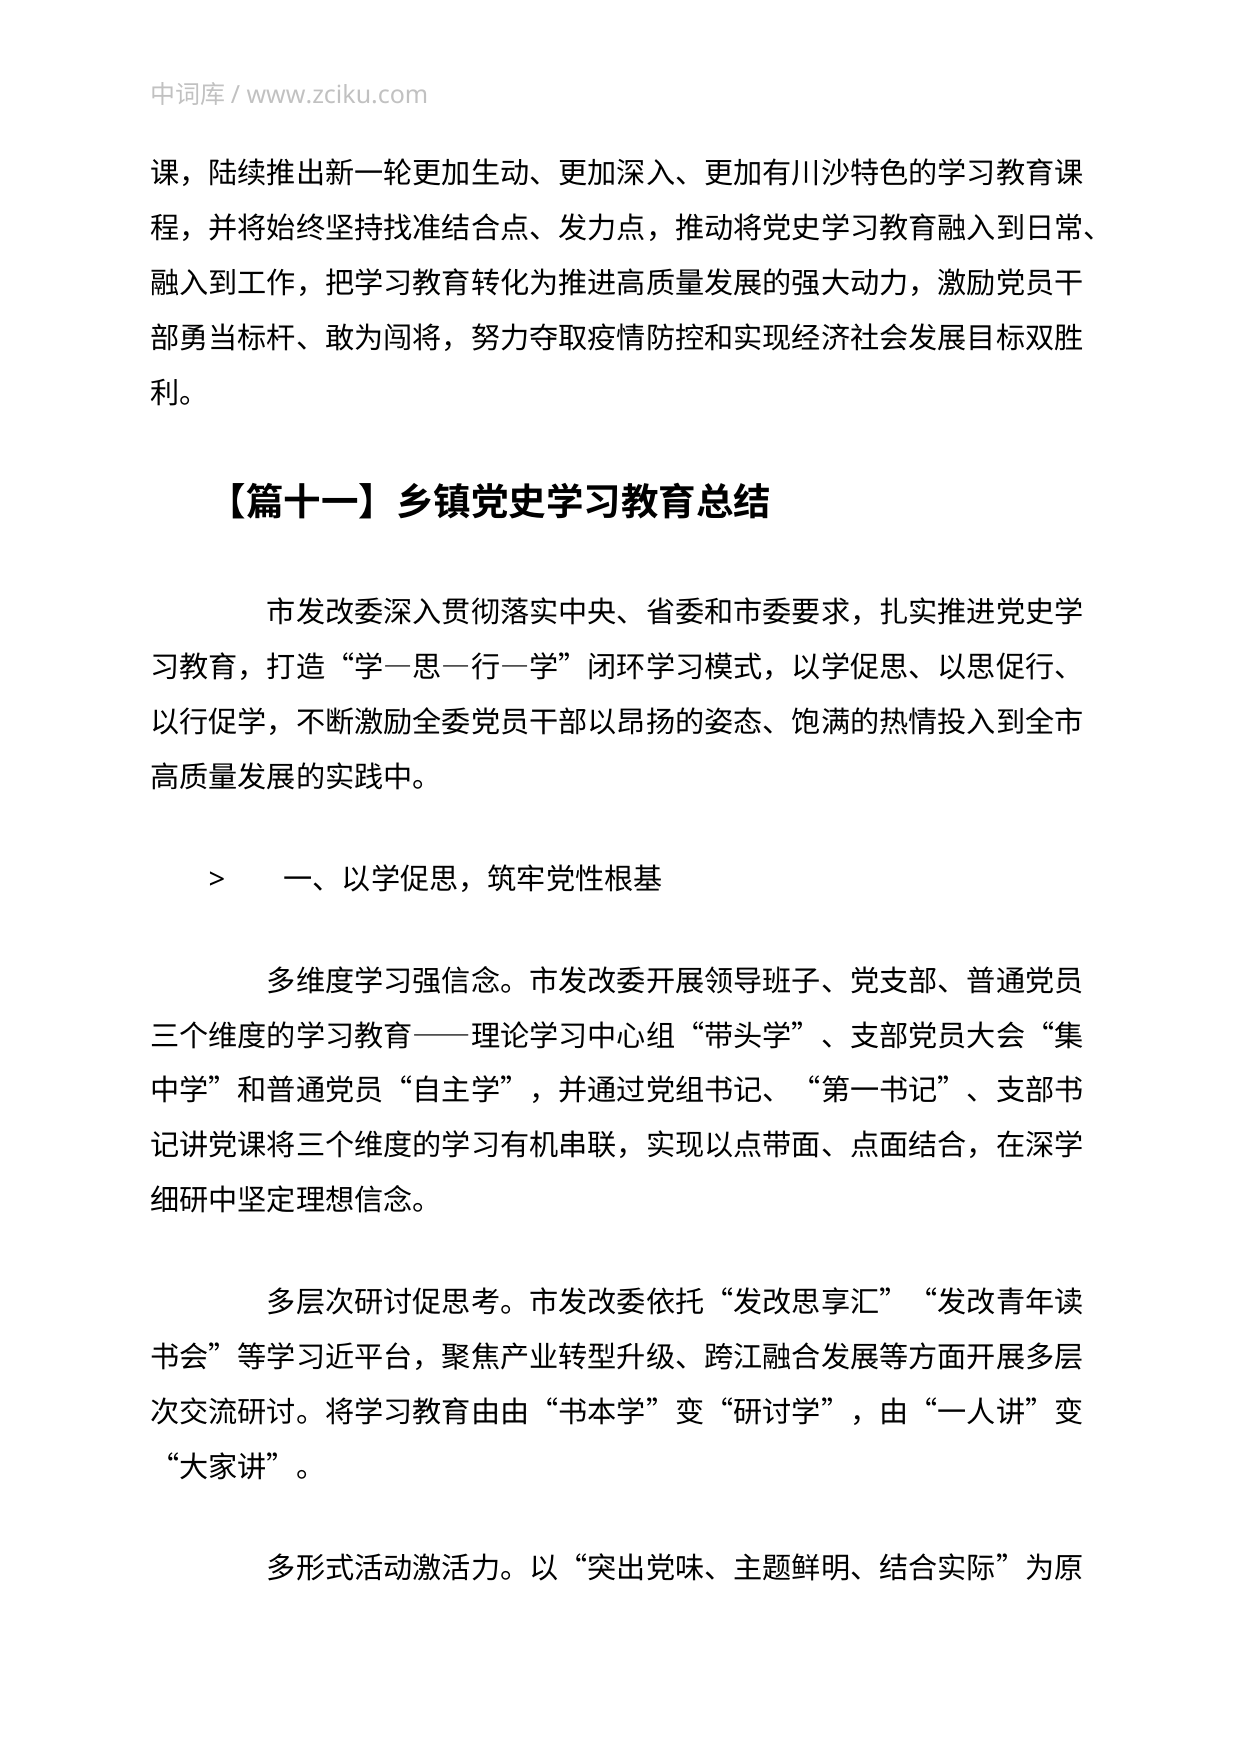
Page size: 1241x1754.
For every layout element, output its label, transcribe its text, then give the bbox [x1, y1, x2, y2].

text 【篇十一】乡镇党史学习教育总结 [150, 471, 1090, 526]
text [150, 150, 1090, 412]
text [150, 1545, 1090, 1587]
text 多维度学习强信念。市发改委开展领导班子、党支部、普通党员三个维度的学习教育——理论学习中心组“带头学”、支部党员大会“集中学”和普通党员“自主学”，并通过党组书记、“第一书记”、支部书记讲党课将三个维度的学习有机串联，实现以点带面、点面结合，在深学细研中坚定理想信念。 [150, 957, 1090, 1219]
text > 一、以学促思，筑牢党性根基 [150, 855, 1090, 898]
text 多层次研讨促思考。市发改委依托“发改思享汇”“发改青年读书会”等学习近平台，聚焦产业转型升级、跨江融合发展等方面开展多层次交流研讨。将学习教育由由“书本学”变“研讨学”，由“一人讲”变“大家讲”。 [150, 1278, 1090, 1486]
text 市发改委深入贯彻落实中央、省委和市委要求，扎实推进党史学习教育，打造“学—思—行—学”闭环学习模式，以学促思、以思促行、以行促学，不断激励全委党员干部以昂扬的姿态、饱满的热情投入到全市高质量发展的实践中。 [150, 589, 1090, 796]
